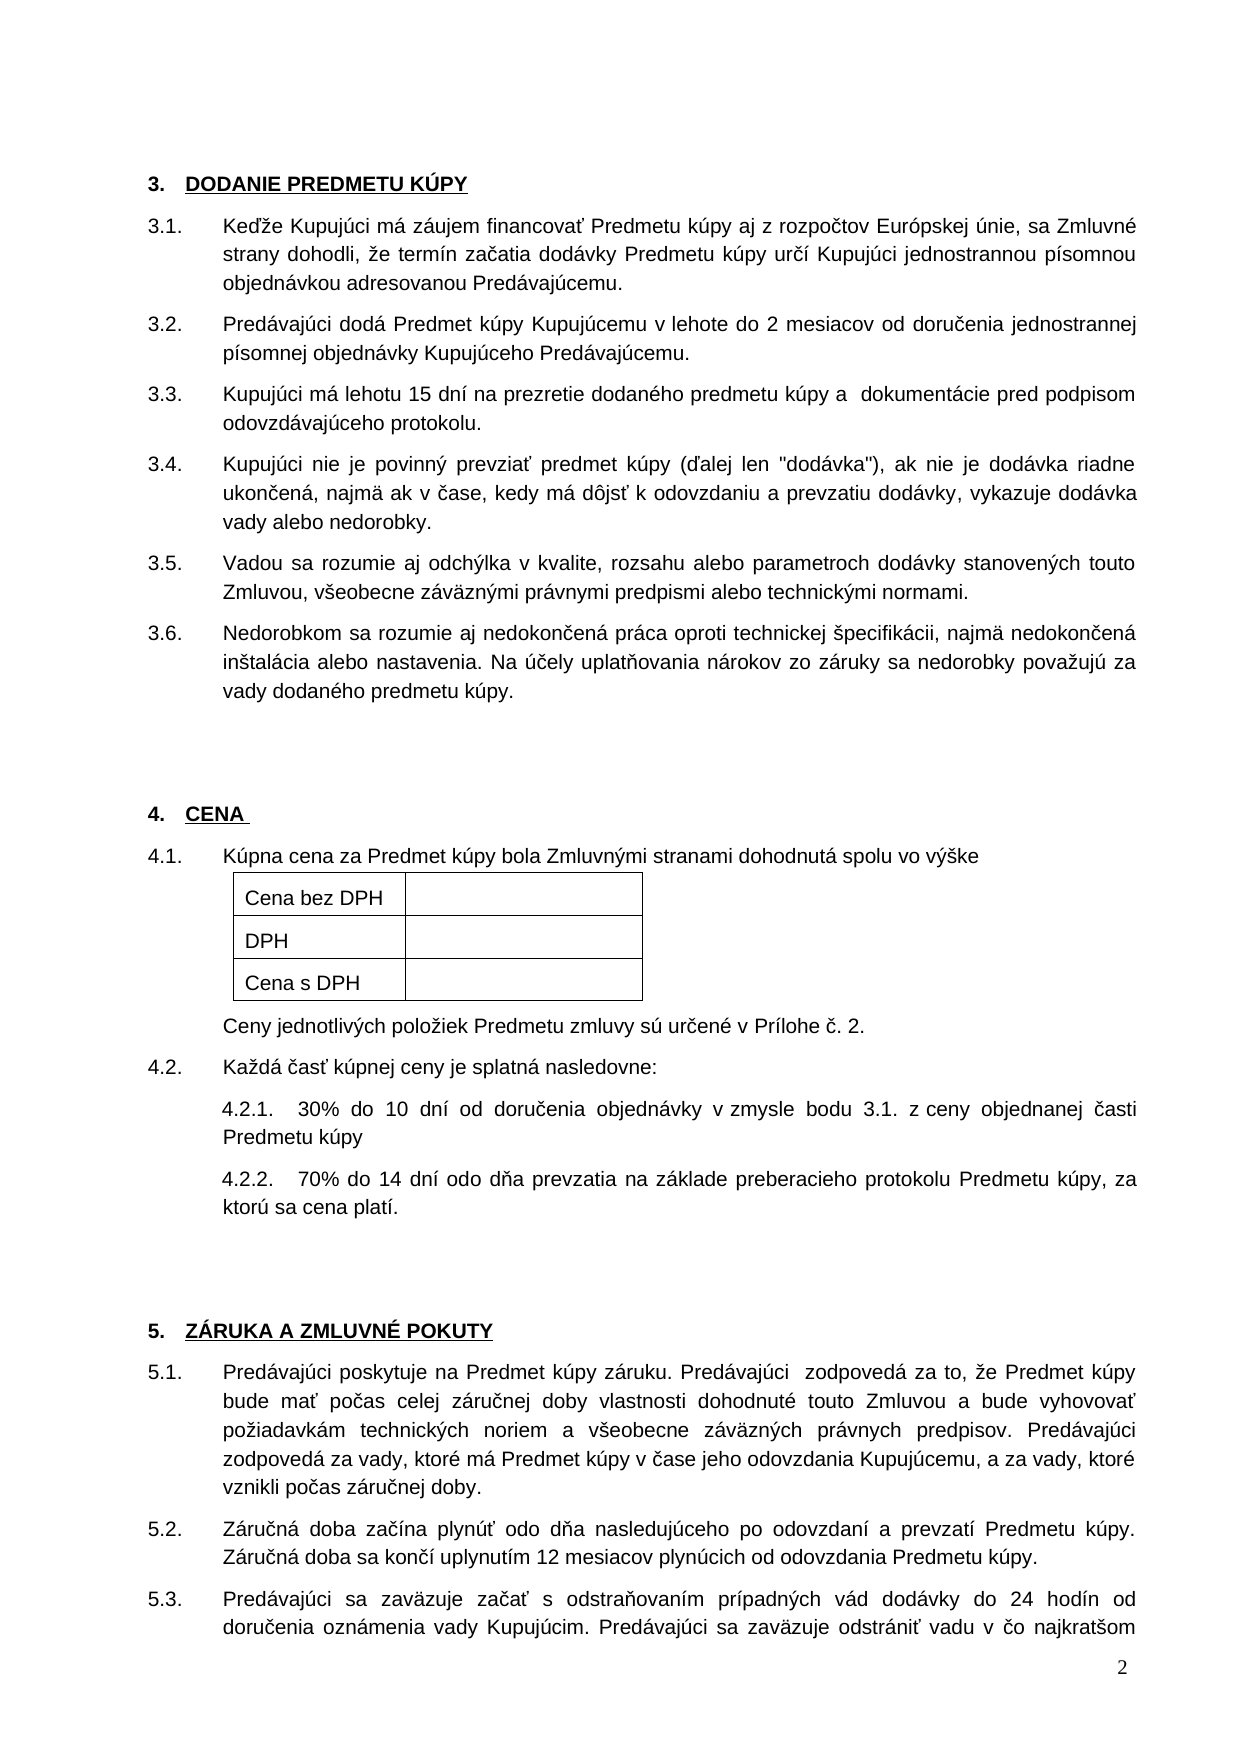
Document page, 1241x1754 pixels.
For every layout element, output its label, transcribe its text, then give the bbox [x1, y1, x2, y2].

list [148, 1586, 1137, 1639]
text Ceny jednotlivých položiek Predmetu zmluvy sú určené v Prílohe č. 2. [223, 1014, 1137, 1038]
list Každá časť kúpnej ceny je splatná nasledovne: [148, 1055, 1137, 1079]
table_header [406, 873, 642, 915]
table_header Cena bez DPH [234, 873, 405, 915]
list CENA [148, 802, 1137, 826]
list Kupujúci má lehotu 15 dní na prezretie dodaného predmetu kúpy a dokumentácie pred podpisom odovzdávajúceho protokolu. [148, 382, 1137, 435]
list DODANIE PREDMETU KÚPY [148, 172, 1137, 196]
list Vadou sa rozumie aj odchýlka v kvalite, rozsahu alebo parametroch dodávky stanovených touto Zmluvou, všeobecne záväznými právnymi predpismi alebo technickými normami. [148, 551, 1137, 604]
table_cell [406, 916, 642, 958]
table_cell DPH [234, 916, 405, 958]
list Nedorobkom sa rozumie aj nedokončená práca oproti technickej špecifikácii, najmä nedokončená inštalácia alebo nastavenia. Na účely uplatňovania nárokov zo záruky sa nedorobky považujú za vady dodaného predmetu kúpy. [148, 621, 1137, 702]
list ZÁRUKA A ZMLUVNÉ POKUTY [148, 1319, 1137, 1343]
table_cell [406, 959, 642, 1000]
list Kúpna cena za Predmet kúpy bola Zmluvnými stranami dohodnutá spolu vo výške [148, 843, 1137, 867]
list Kupujúci nie je povinný prevziať predmet kúpy (ďalej len "dodávka"), ak nie je dodávka riadne ukončená, najmä ak v čase, kedy má dôjsť k odovzdaniu a prevzatiu dodávky, vykazuje dodávka vady alebo nedorobky. [148, 452, 1137, 534]
list Keďže Kupujúci má záujem financovať Predmetu kúpy aj z rozpočtov Európskej únie, sa Zmluvné strany dohodli, že termín začatia dodávky Predmetu kúpy určí Kupujúci jednostrannou písomnou objednávkou adresovanou Predávajúcemu. [148, 213, 1137, 295]
table_cell Cena s DPH [234, 959, 405, 1000]
list Záručná doba začína plynúť odo dňa nasledujúceho po odovzdaní a prevzatí Predmetu kúpy. Záručná doba sa končí uplynutím 12 mesiacov plynúcich od odovzdania Predmetu kúpy. [148, 1516, 1137, 1569]
list Predávajúci dodá Predmet kúpy Kupujúcemu v lehote do 2 mesiacov od doručenia jednostrannej písomnej objednávky Kupujúceho Predávajúcemu. [148, 312, 1137, 365]
list 30% do 10 dní od doručenia objednávky v zmysle bodu 3.1. z ceny objednanej časti Predmetu kúpy [222, 1096, 1137, 1149]
list Predávajúci poskytuje na Predmet kúpy záruku. Predávajúci zodpovedá za to, že Predmet kúpy bude mať počas celej záručnej doby vlastnosti dohodnuté touto Zmluvou a bude vyhovovať požiadavkám technických noriem a všeobecne záväzných právnych predpisov. Predávajúci zodpovedá za vady, ktoré má Predmet kúpy v čase jeho odovzdania Kupujúcemu, a za vady, ktoré vznikli počas záručnej doby. [148, 1360, 1137, 1499]
list 70% do 14 dní odo dňa prevzatia na základe preberacieho protokolu Predmetu kúpy, za ktorú sa cena platí. [222, 1166, 1137, 1219]
